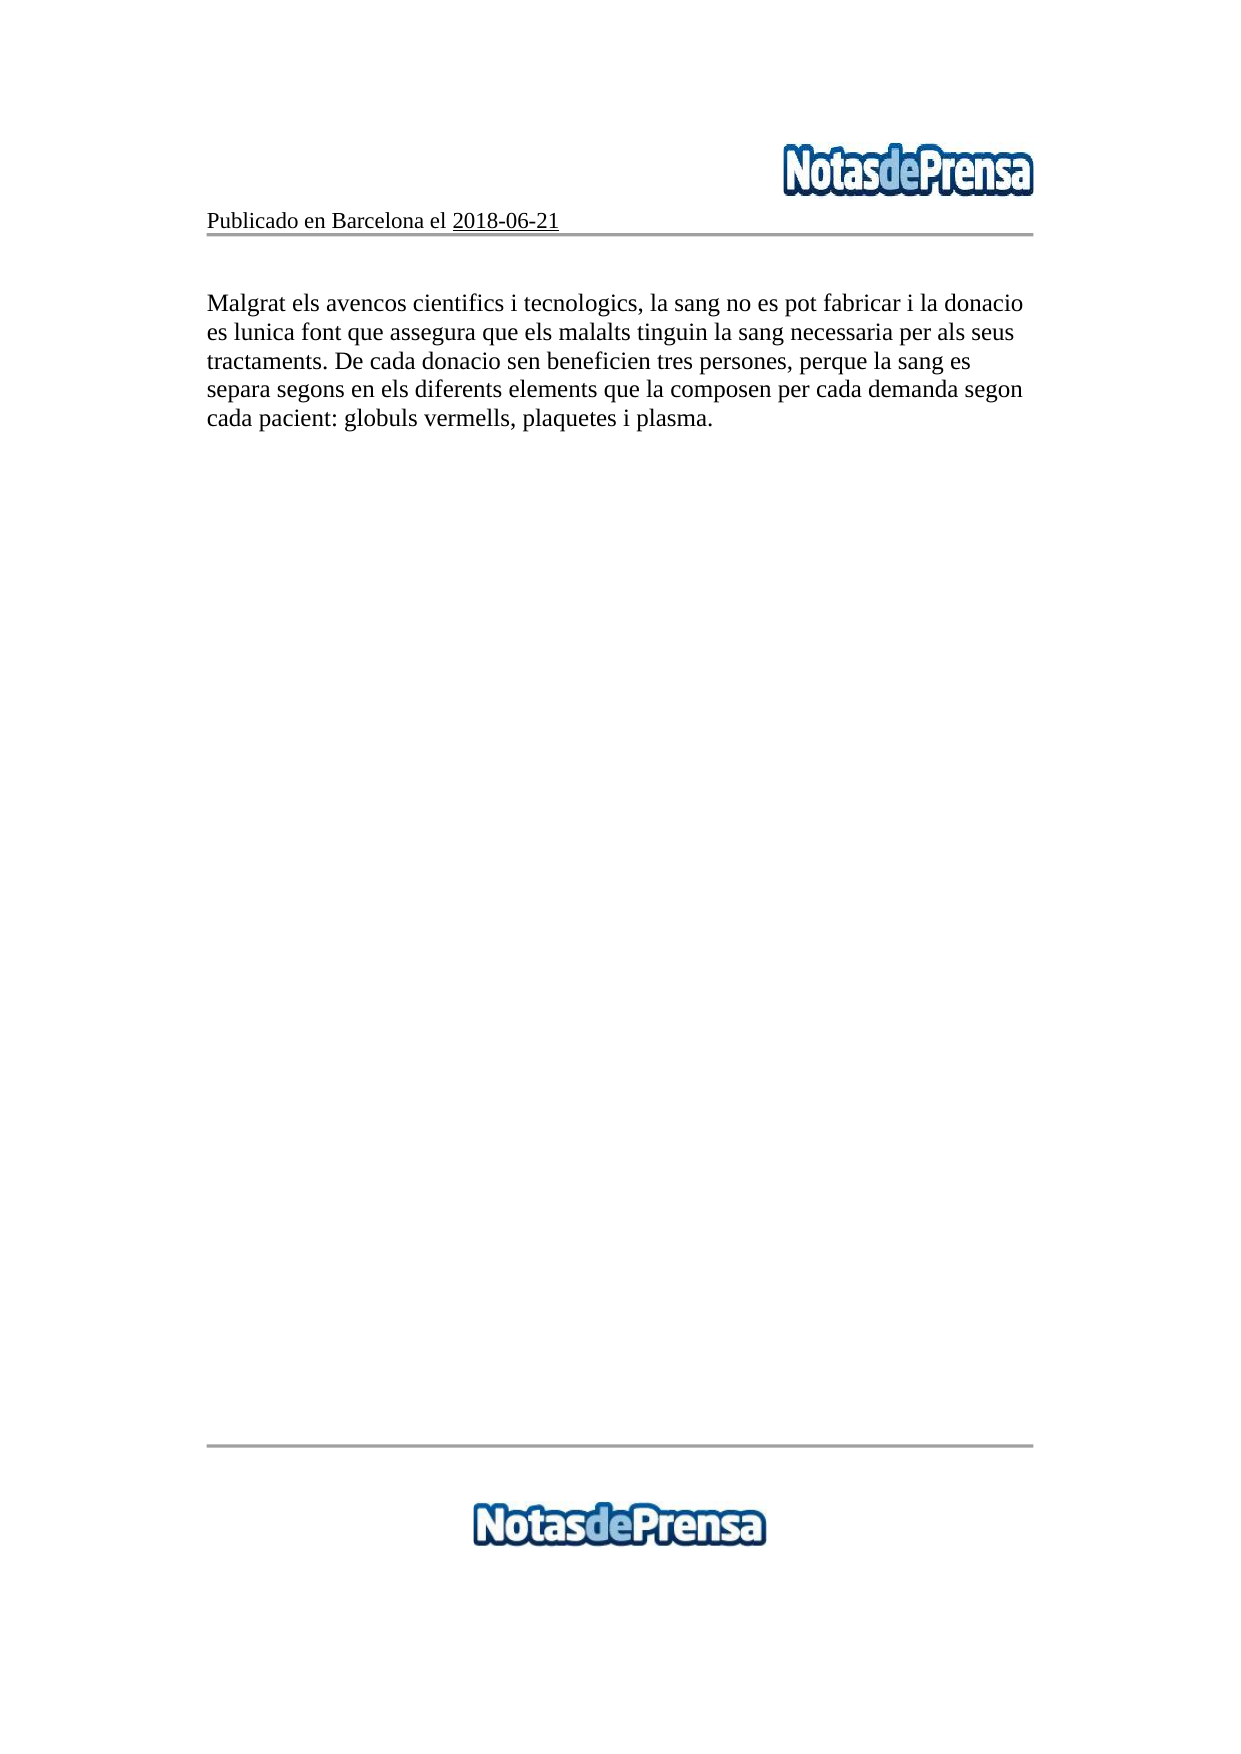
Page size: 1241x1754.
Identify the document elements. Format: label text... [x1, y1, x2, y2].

picture [783, 142, 1034, 199]
picture [473, 1501, 767, 1548]
